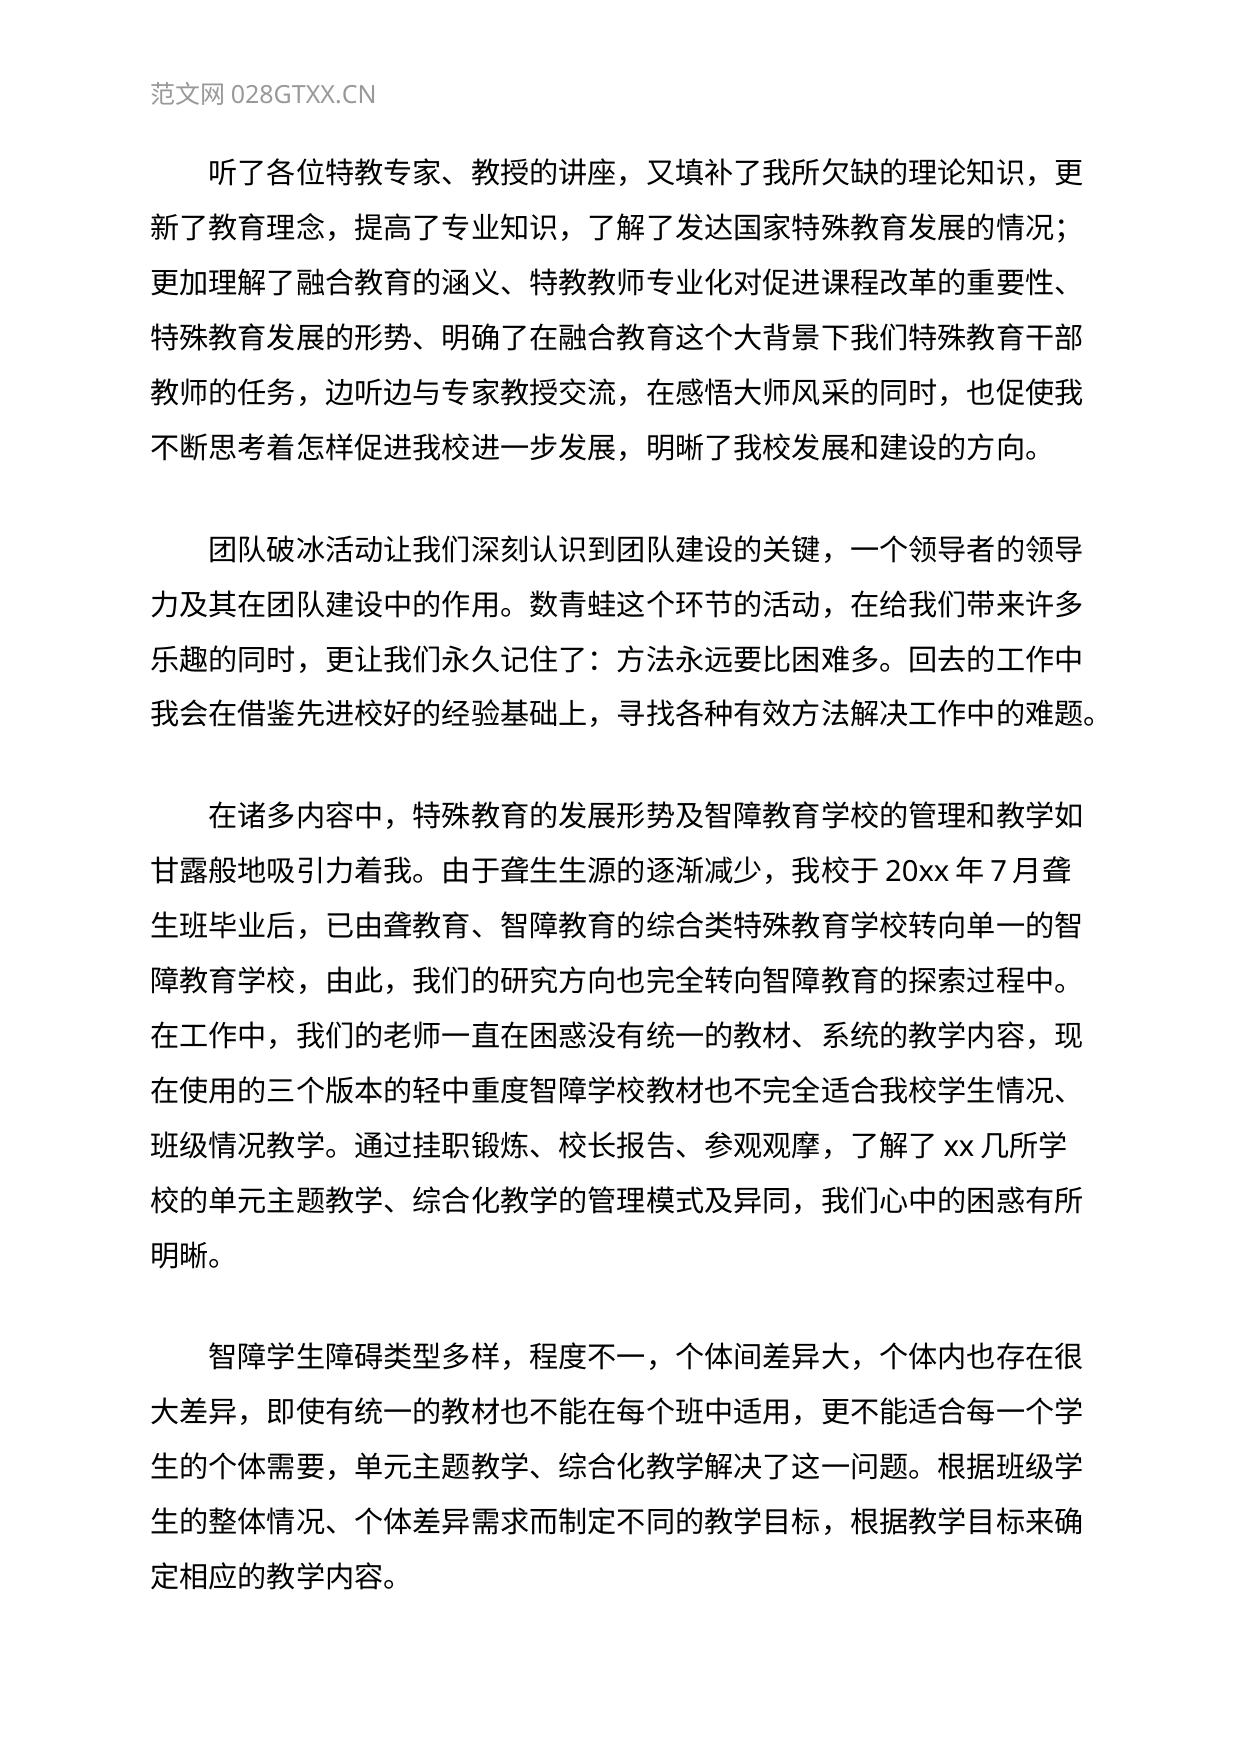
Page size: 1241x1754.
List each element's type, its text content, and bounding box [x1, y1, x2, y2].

text 在诸多内容中，特殊教育的发展形势及智障教育学校的管理和教学如甘露般地吸引力着我。由于聋生生源的逐渐减少，我校于20xx年7月聋生班毕业后，已由聋教育、智障教育的综合类特殊教育学校转向单一的智障教育学校，由此，我们的研究方向也完全转向智障教育的探索过程中。在工作中，我们的老师一直在困惑没有统一的教材、系统的教学内容，现在使用的三个版本的轻中重度智障学校教材也不完全适合我校学生情况、班级情况教学。通过挂职锻炼、校长报告、参观观摩，了解了xx几所学校的单元主题教学、综合化教学的管理模式及异同，我们心中的困惑有所明晰。 [150, 793, 1090, 1274]
text 智障学生障碍类型多样，程度不一，个体间差异大，个体内也存在很大差异，即使有统一的教材也不能在每个班中适用，更不能适合每一个学生的个体需要，单元主题教学、综合化教学解决了这一问题。根据班级学生的整体情况、个体差异需求而制定不同的教学目标，根据教学目标来确定相应的教学内容。 [150, 1334, 1090, 1596]
text 团队破冰活动让我们深刻认识到团队建设的关键，一个领导者的领导力及其在团队建设中的作用。数青蛙这个环节的活动，在给我们带来许多乐趣的同时，更让我们永久记住了：方法永远要比困难多。回去的工作中我会在借鉴先进校好的经验基础上，寻找各种有效方法解决工作中的难题。 [150, 526, 1090, 733]
text 听了各位特教专家、教授的讲座，又填补了我所欠缺的理论知识，更新了教育理念，提高了专业知识，了解了发达国家特殊教育发展的情况；更加理解了融合教育的涵义、特教教师专业化对促进课程改革的重要性、特殊教育发展的形势、明确了在融合教育这个大背景下我们特殊教育干部教师的任务，边听边与专家教授交流，在感悟大师风采的同时，也促使我不断思考着怎样促进我校进一步发展，明晰了我校发展和建设的方向。 [150, 150, 1090, 467]
